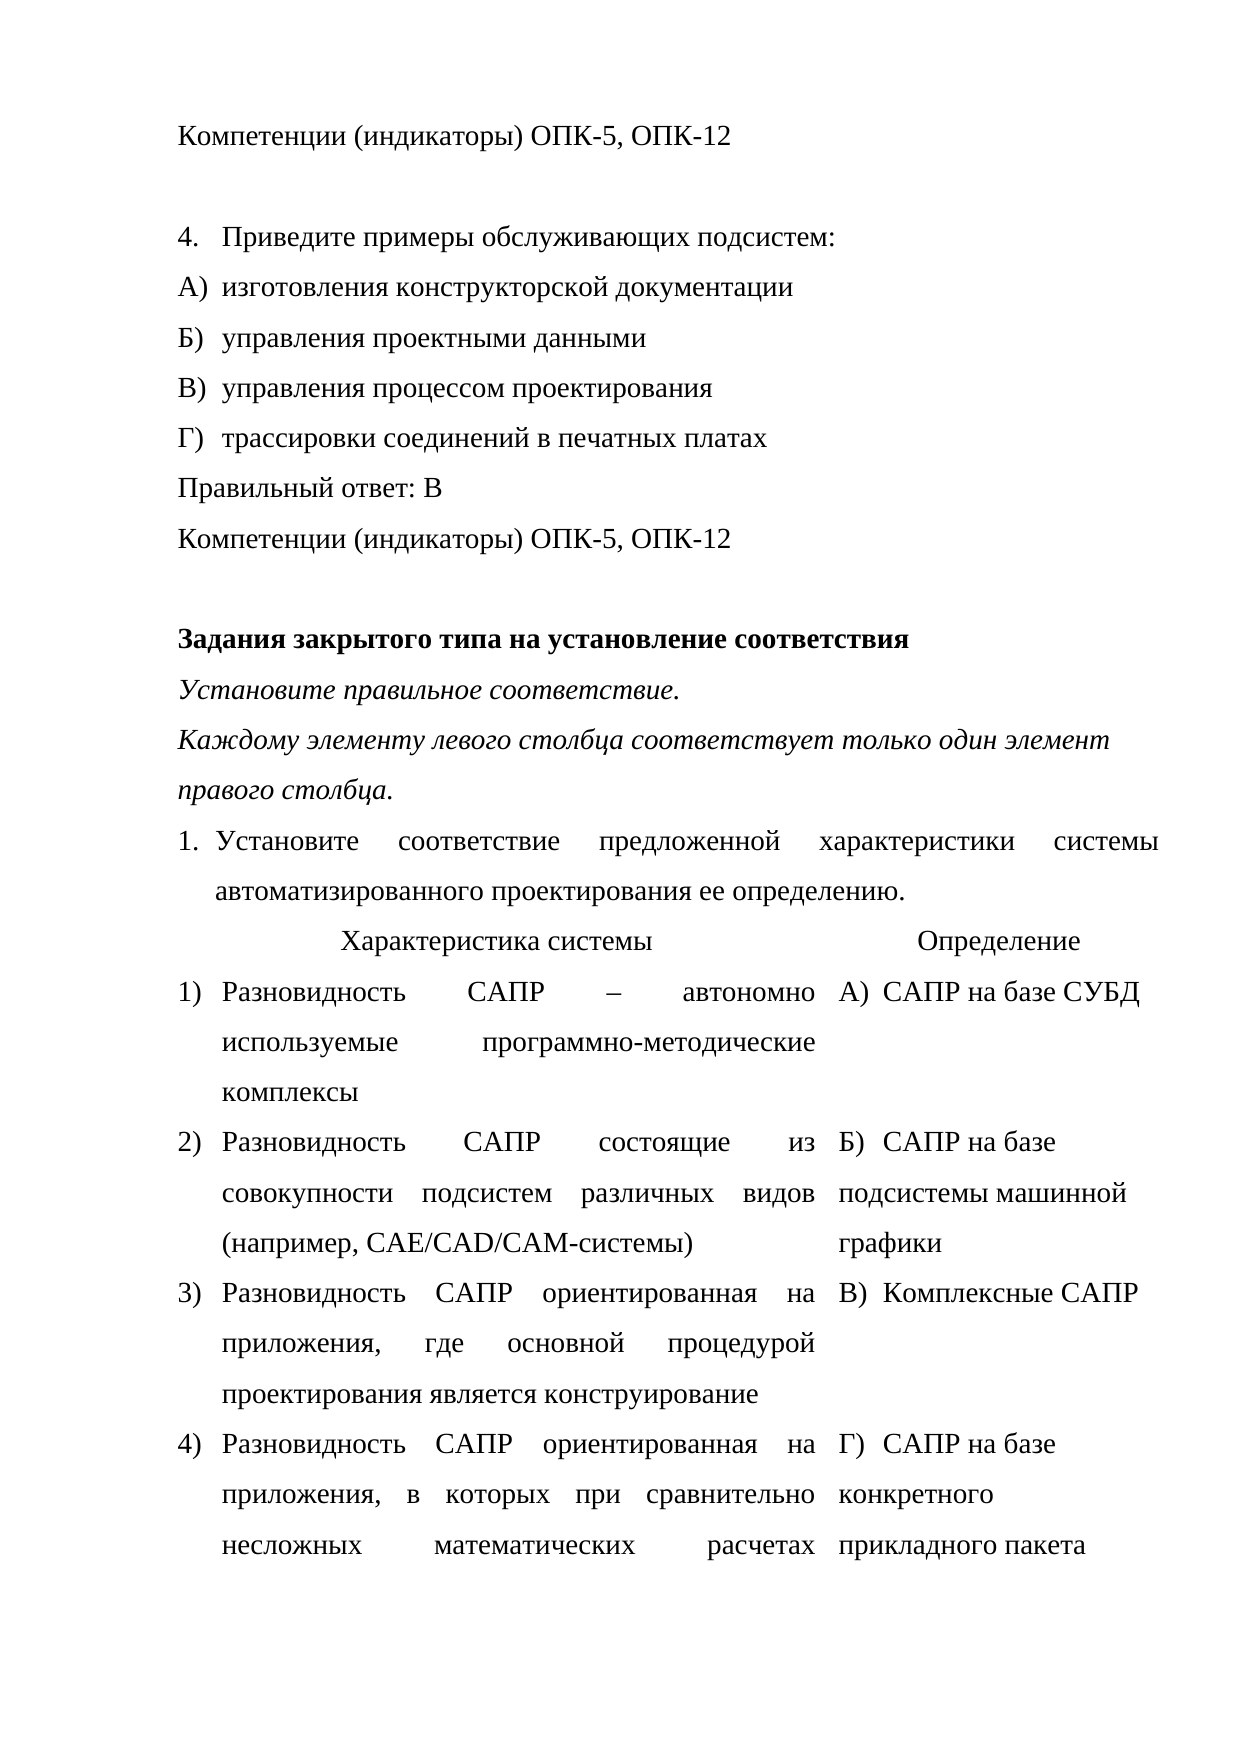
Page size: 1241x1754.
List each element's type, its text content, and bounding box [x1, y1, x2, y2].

text Установите правильное соответствие. [177, 672, 1159, 705]
text Каждому элементу левого столбца соответствует только один элемент правого столбца. [177, 722, 1159, 806]
text Компетенции (индикаторы) ОПК-5, ОПК-12 [177, 521, 1159, 554]
table_cell Разновидность САПР – автономно используемые программно-методические комплексы [166, 974, 827, 1124]
list управления проектными данными [177, 320, 1159, 353]
table_cell Разновидность САПР состоящие из совокупности подсистем различных видов (например, CAE/CAD/CAM-системы) [166, 1125, 827, 1275]
text Правильный ответ: В [177, 471, 1159, 504]
text Компетенции (индикаторы) ОПК-5, ОПК-12 [177, 118, 1159, 152]
list Установите соответствие предложенной характеристики системы автоматизированного проектирования ее определению. [177, 823, 1159, 907]
list Приведите примеры обслуживающих подсистем: [177, 219, 1159, 253]
text Задания закрытого типа на установление соответствия [177, 622, 1159, 655]
table_cell Разновидность САПР ориентированная на приложения, где основной процедурой проектирования является конструирование [166, 1275, 827, 1426]
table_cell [827, 1426, 1171, 1577]
table_cell Комплексные САПР [827, 1275, 1171, 1426]
table_header Характеристика системы [166, 924, 827, 974]
table_header Определение [827, 924, 1171, 974]
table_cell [166, 1426, 827, 1577]
list управления процессом проектирования [177, 370, 1159, 403]
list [177, 269, 1159, 303]
list трассировки соединений в печатных платах [177, 420, 1159, 454]
table_cell САПР на базе подсистемы машинной графики [827, 1125, 1171, 1275]
table_cell САПР на базе СУБД [827, 974, 1171, 1124]
